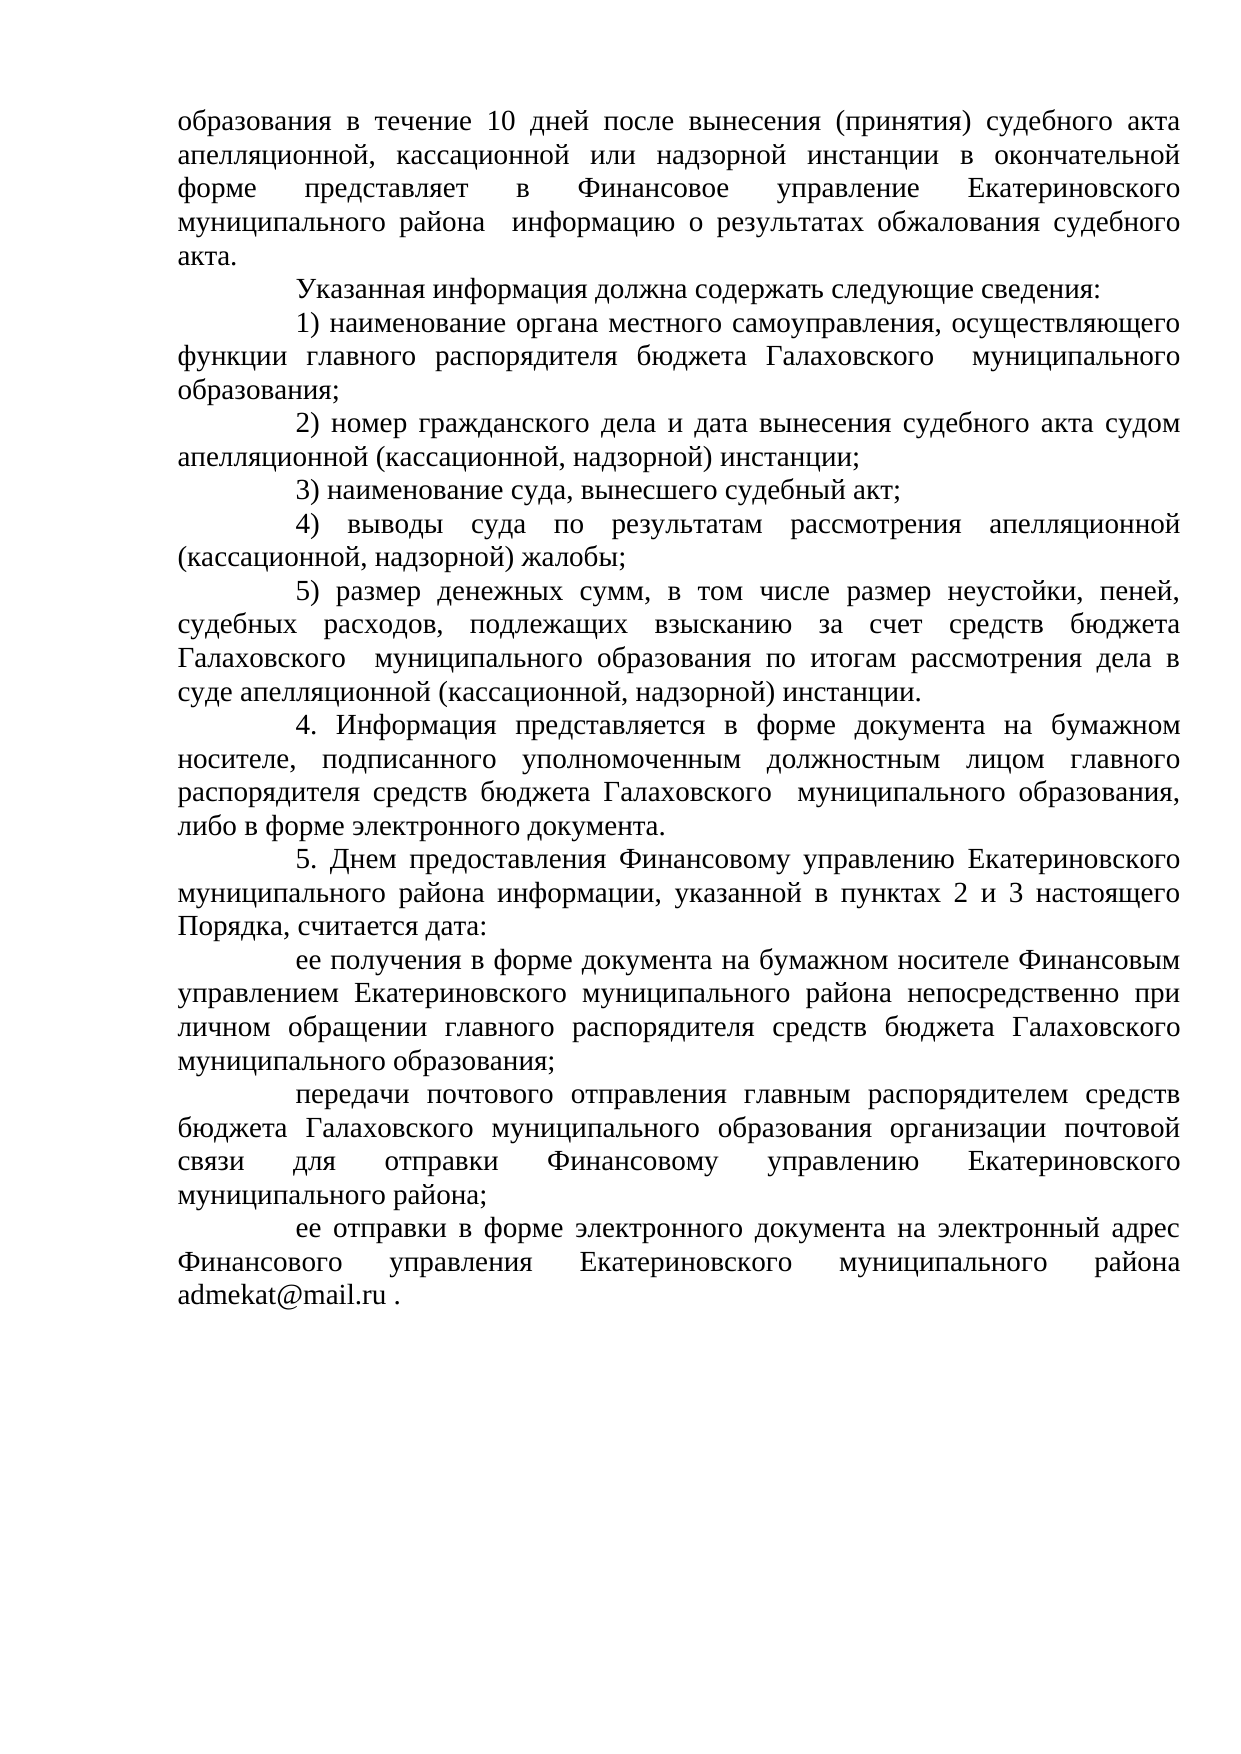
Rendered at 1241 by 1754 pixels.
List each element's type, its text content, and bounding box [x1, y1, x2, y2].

text 4. Информация представляется в форме документа на бумажном носителе, подписанного уполномоченным должностным лицом главного распорядителя средств бюджета Галаховского муниципального образования, либо в форме электронного документа. [177, 707, 1181, 841]
text 5) размер денежных сумм, в том числе размер неустойки, пеней, судебных расходов, подлежащих взысканию за счет средств бюджета Галаховского муниципального образования по итогам рассмотрения дела в суде апелляционной (кассационной, надзорной) инстанции. [177, 573, 1181, 707]
text 2) номер гражданского дела и дата вынесения судебного акта судом апелляционной (кассационной, надзорной) инстанции; [177, 405, 1181, 472]
text передачи почтового отправления главным распорядителем средств бюджета Галаховского муниципального образования организации почтовой связи для отправки Финансовому управлению Екатериновского муниципального района; [177, 1076, 1181, 1210]
text 1) наименование органа местного самоуправления, осуществляющего функции главного распорядителя бюджета Галаховского муниципального образования; [177, 305, 1181, 405]
text ее отправки в форме электронного документа на электронный адрес Финансового управления Екатериновского муниципального района admekat@mail.ru . [177, 1210, 1181, 1311]
text 4) выводы суда по результатам рассмотрения апелляционной (кассационной, надзорной) жалобы; [177, 506, 1181, 573]
text Указанная информация должна содержать следующие сведения: [177, 271, 1181, 305]
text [177, 103, 1181, 271]
text 5. Днем предоставления Финансовому управлению Екатериновского муниципального района информации, указанной в пунктах 2 и 3 настоящего Порядка, считается дата: [177, 841, 1181, 942]
text 3) наименование суда, вынесшего судебный акт; [177, 472, 1181, 506]
text ее получения в форме документа на бумажном носителе Финансовым управлением Екатериновского муниципального района непосредственно при личном обращении главного распорядителя средств бюджета Галаховского муниципального образования; [177, 942, 1181, 1076]
